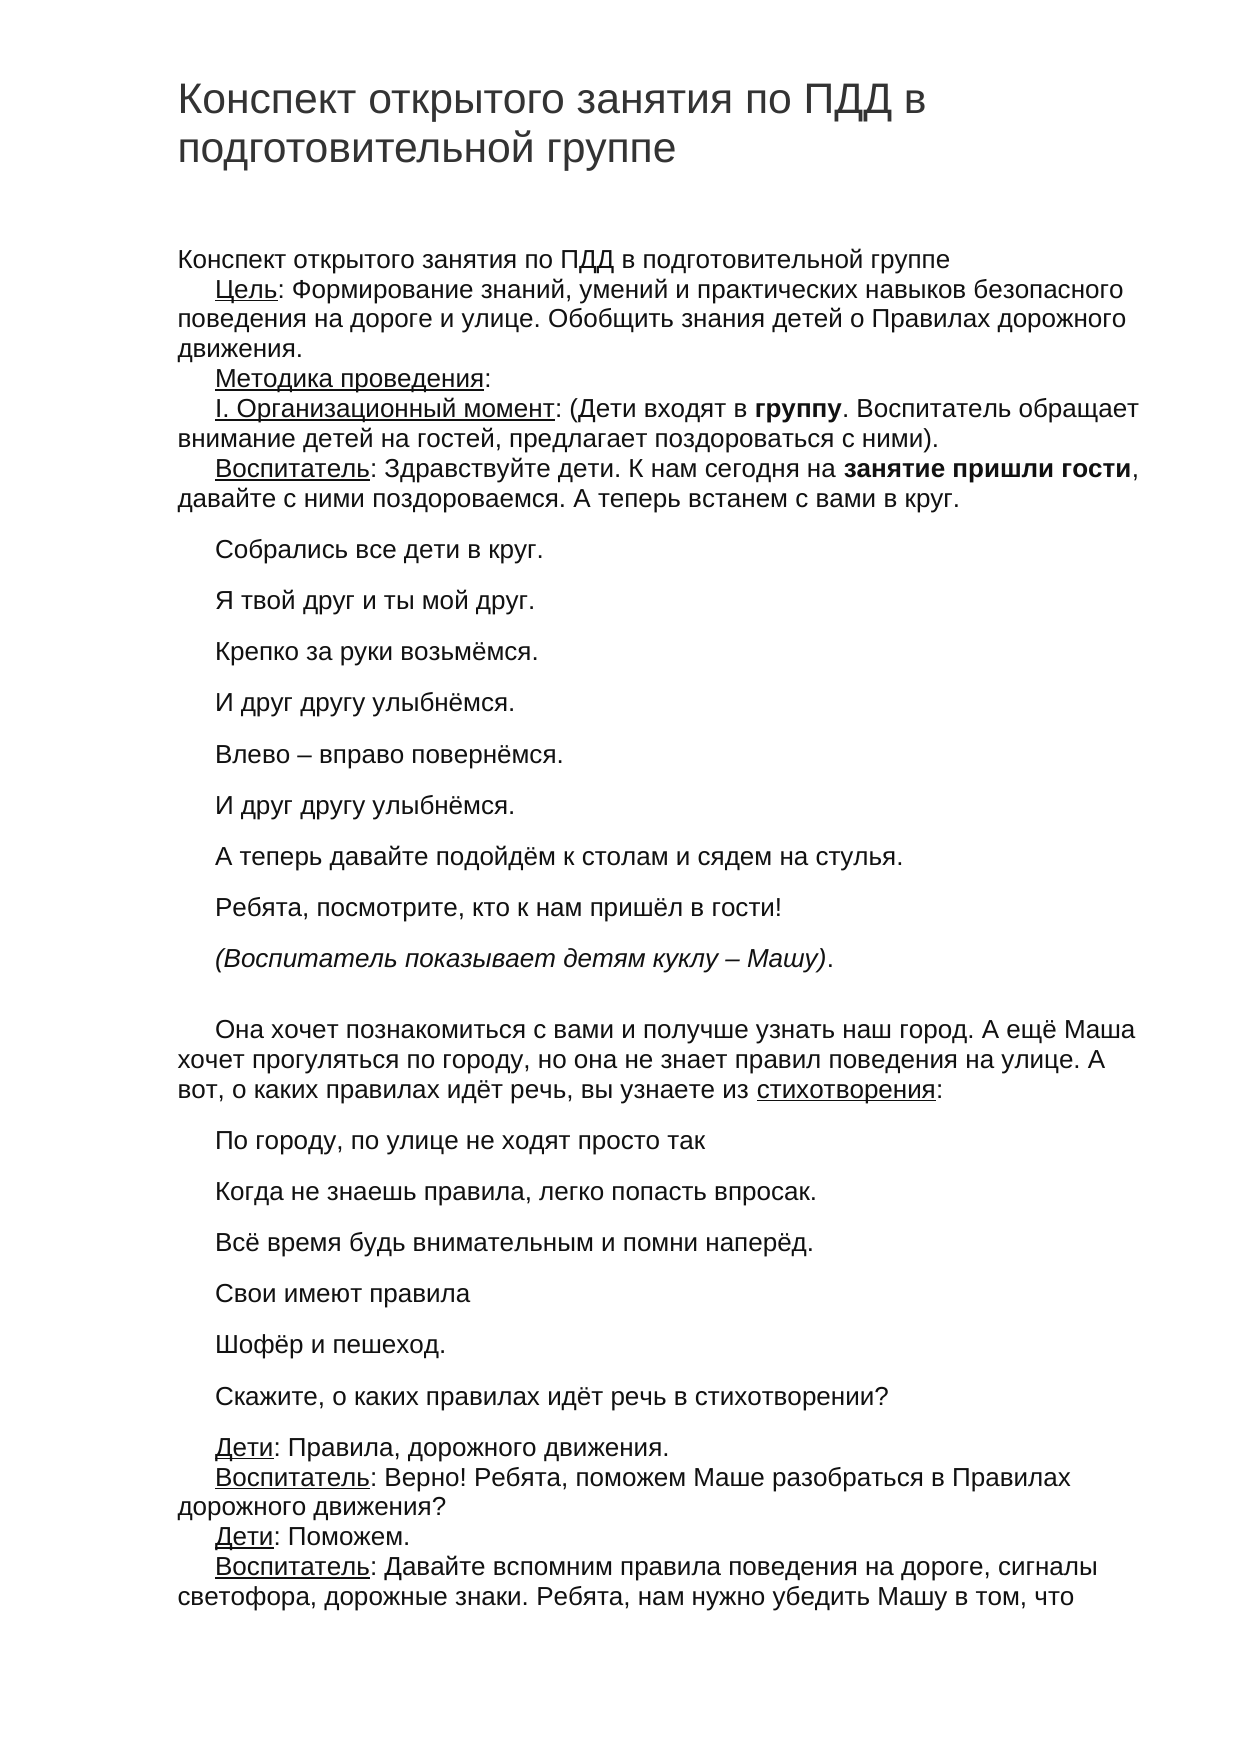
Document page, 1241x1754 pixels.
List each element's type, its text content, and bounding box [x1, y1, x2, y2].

text Воспитатель: Давайте вспомним правила поведения на дороге, сигналы светофора, дорожные знаки. Ребята, нам нужно убедить Машу в том, что [177, 1551, 1152, 1611]
text И друг другу улыбнёмся. [177, 687, 1152, 717]
text Свои имеют правила [177, 1278, 1152, 1308]
text Всё время будь внимательным и помни наперёд. [177, 1227, 1152, 1257]
text Дети: Правила, дорожного движения. [177, 1432, 1152, 1462]
text Я твой друг и ты мой друг. [177, 585, 1152, 615]
text Цель: Формирование знаний, умений и практических навыков безопасного поведения на дороге и улице. Обобщить знания детей о Правилах дорожного движения. [177, 274, 1152, 363]
text Методика проведения: [177, 363, 1152, 393]
text А теперь давайте подойдём к столам и сядем на стулья. [177, 841, 1152, 871]
text Она хочет познакомиться с вами и получше узнать наш город. А ещё Маша хочет прогуляться по городу, но она не знает правил поведения на улице. А вот, о каких правилах идёт речь, вы узнаете из стихотворения: [177, 1014, 1152, 1103]
text Шофёр и пешеход. [177, 1329, 1152, 1359]
text Когда не знаешь правила, легко попасть впросак. [177, 1176, 1152, 1206]
text По городу, по улице не ходят просто так [177, 1125, 1152, 1155]
text Воспитатель: Здравствуйте дети. К нам сегодня на занятие пришли гости, давайте с ними поздороваемся. А теперь встанем с вами в круг. [177, 453, 1152, 513]
text I. Организационный момент: (Дети входят в группу. Воспитатель обращает внимание детей на гостей, предлагает поздороваться с ними). [177, 393, 1152, 453]
text Крепко за руки возьмёмся. [177, 636, 1152, 666]
text И друг другу улыбнёмся. [177, 790, 1152, 820]
text Воспитатель: Верно! Ребята, поможем Маше разобраться в Правилах дорожного движения? [177, 1462, 1152, 1521]
text Скажите, о каких правилах идёт речь в стихотворении? [177, 1381, 1152, 1410]
text Конспект открытого занятия по ПДД в подготовительной группе [177, 73, 1152, 171]
text Дети: Поможем. [177, 1521, 1152, 1551]
text (Воспитатель показывает детям куклу – Машу). [177, 943, 1152, 973]
text Ребята, посмотрите, кто к нам пришёл в гости! [177, 892, 1152, 922]
text Конспект открытого занятия по ПДД в подготовительной группе [177, 214, 1152, 274]
text Влево – вправо повернёмся. [177, 739, 1152, 768]
text Собрались все дети в круг. [177, 534, 1152, 564]
